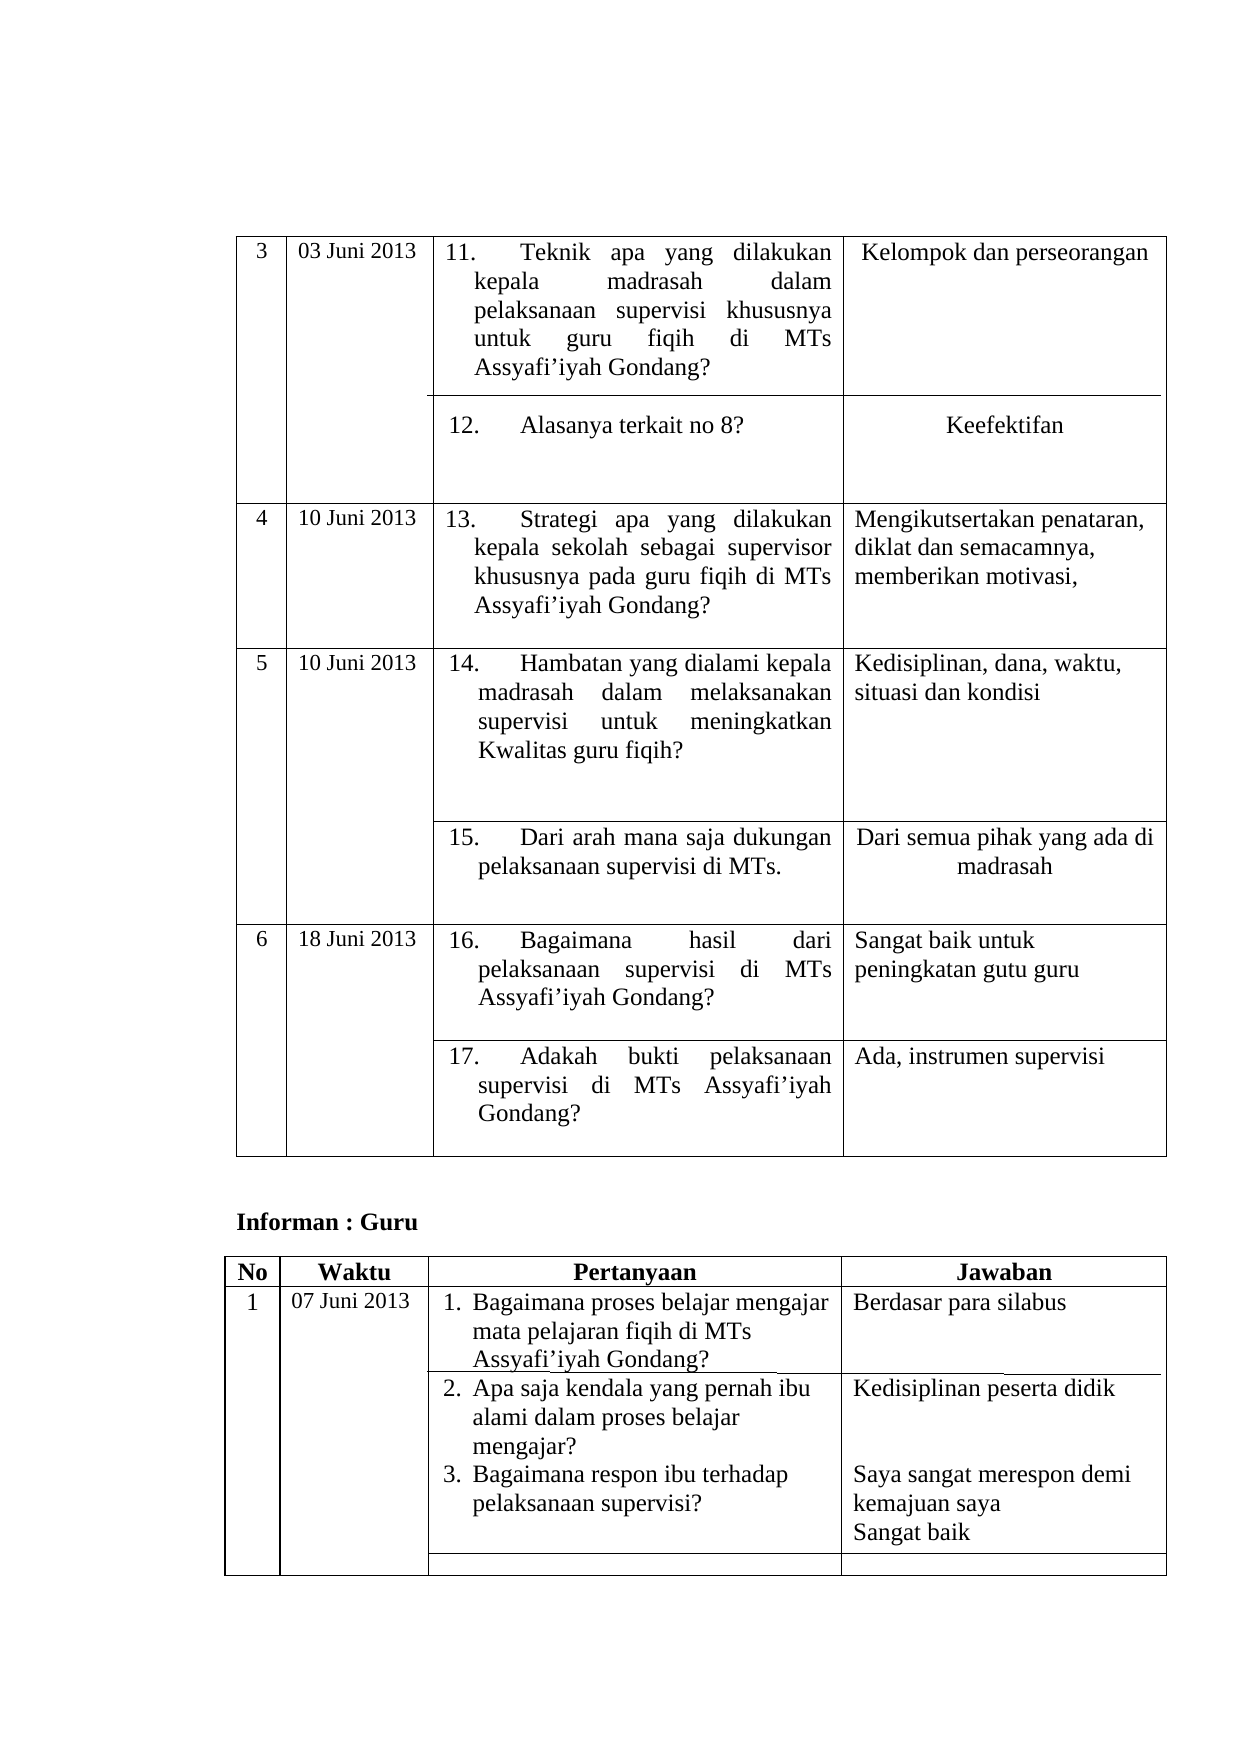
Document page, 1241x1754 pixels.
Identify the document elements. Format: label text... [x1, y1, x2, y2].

table_cell Hambatan yang dialami kepala madrasah dalam melaksanakan supervisi untuk meningkatkan Kwalitas guru fiqih? [434, 649, 843, 821]
table_cell Kelompok dan perseorangan Keefektifan [844, 237, 1166, 503]
table_cell 10 Juni 2013 [287, 504, 433, 647]
table_header No [226, 1257, 279, 1286]
table_cell 4 [237, 504, 286, 647]
table_cell 6 [237, 925, 286, 1156]
table_cell 3 [237, 237, 286, 503]
table_cell Sangat baik untuk peningkatan gutu guru [844, 925, 1166, 1040]
table_header Pertanyaan [429, 1257, 841, 1286]
table_cell 18 Juni 2013 [287, 925, 433, 1156]
table_cell 03 Juni 2013 [287, 237, 433, 503]
table_cell Mengikutsertakan penataran, diklat dan semacamnya, memberikan motivasi, [844, 504, 1166, 647]
table_cell Teknik apa yang dilakukan kepala madrasah dalam pelaksanaan supervisi khususnya untuk guru fiqih di MTs Assyafi’iyah Gondang? Alasanya terkait no 8? [434, 396, 843, 503]
table_cell Adakah bukti pelaksanaan supervisi di MTs Assyafi’iyah Gondang? [434, 1041, 843, 1156]
table_cell Ada, instrumen supervisi [844, 1041, 1166, 1156]
table_cell 07 Juni 2013 [281, 1287, 428, 1574]
table_cell Strategi apa yang dilakukan kepala sekolah sebagai supervisor khususnya pada guru fiqih di MTs Assyafi’iyah Gondang? [434, 504, 843, 647]
table_cell Teknik apa yang dilakukan kepala madrasah dalam pelaksanaan supervisi khususnya untuk guru fiqih di MTs Assyafi’iyah Gondang? Alasanya terkait no 8? [434, 237, 843, 395]
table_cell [429, 1554, 841, 1574]
table_cell 10 Juni 2013 [287, 649, 433, 924]
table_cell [842, 1554, 1166, 1574]
table_header Jawaban [842, 1257, 1166, 1286]
table_cell Dari arah mana saja dukungan pelaksanaan supervisi di MTs. [434, 822, 843, 924]
table_header Waktu [281, 1257, 428, 1286]
text Informan : Guru [236, 1207, 1063, 1235]
table_cell Bagaimana hasil dari pelaksanaan supervisi di MTs Assyafi’iyah Gondang? [434, 925, 843, 1040]
table_cell 1 [226, 1287, 279, 1574]
table_cell Dari semua pihak yang ada di madrasah [844, 822, 1166, 924]
table_cell Kedisiplinan, dana, waktu, situasi dan kondisi [844, 649, 1166, 821]
table_cell 5 [237, 649, 286, 924]
